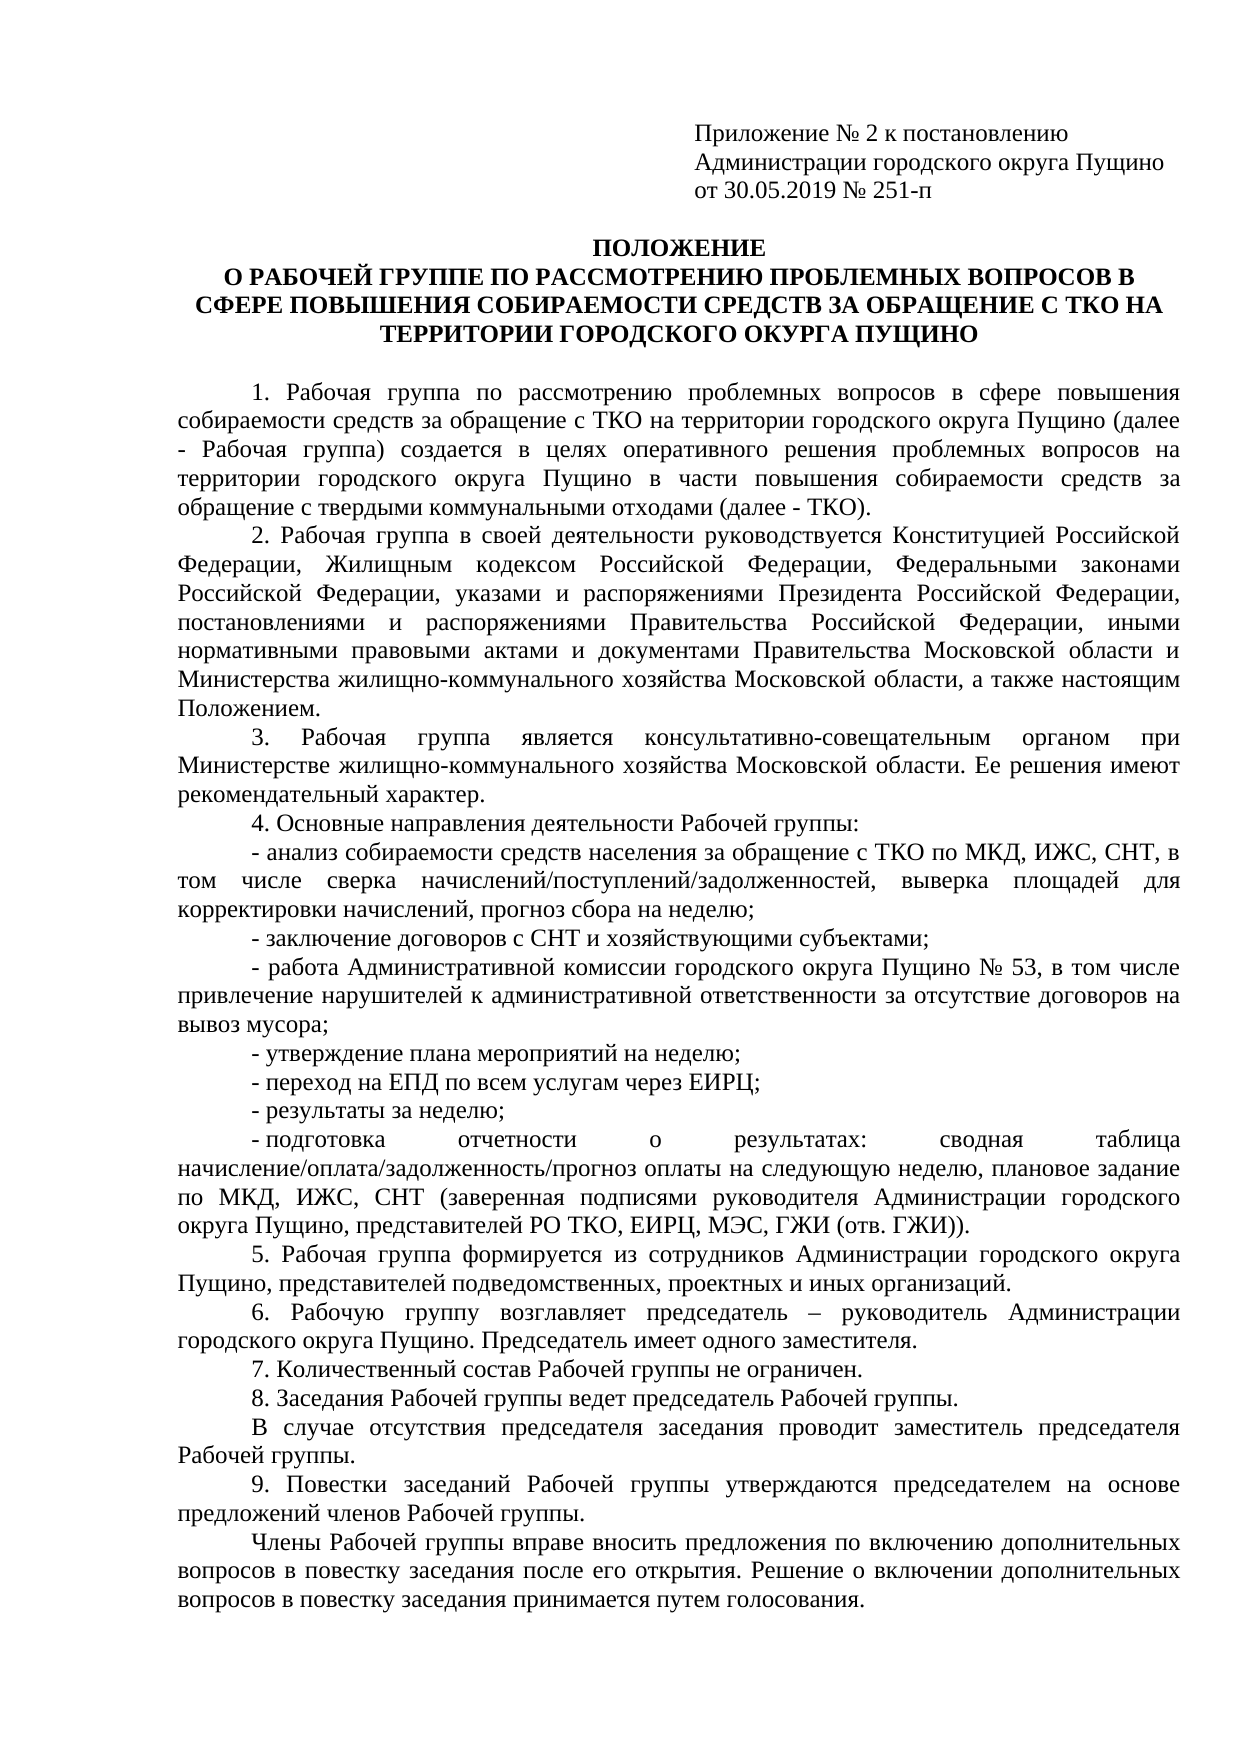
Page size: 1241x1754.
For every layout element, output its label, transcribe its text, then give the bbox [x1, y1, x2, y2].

text 7. Количественный состав Рабочей группы не ограничен. [177, 1354, 1181, 1383]
text 2. Рабочая группа в своей деятельности руководствуется Конституцией Российской Федерации, Жилищным кодексом Российской Федерации, Федеральными законами Российской Федерации, указами и распоряжениями Президента Российской Федерации, постановлениями и распоряжениями Правительства Российской Федерации, иными нормативными правовыми актами и документами Правительства Московской области и Министерства жилищно-коммунального хозяйства Московской области, а также настоящим Положением. [177, 521, 1181, 722]
text - анализ собираемости средств населения за обращение с ТКО по МКД, ИЖС, СНТ, в том числе сверка начислений/поступлений/задолженностей, выверка площадей для корректировки начислений, прогноз сбора на неделю; [177, 837, 1181, 923]
text - переход на ЕПД по всем услугам через ЕИРЦ; [177, 1067, 1181, 1096]
text - результаты за неделю; [177, 1096, 1181, 1124]
text В случае отсутствия председателя заседания проводит заместитель председателя Рабочей группы. [177, 1412, 1181, 1469]
text - утверждение плана мероприятий на неделю; [177, 1038, 1181, 1067]
text 3. Рабочая группа является консультативно-совещательным органом при Министерстве жилищно-коммунального хозяйства Московской области. Ее решения имеют рекомендательный характер. [177, 722, 1181, 808]
text - заключение договоров с СНТ и хозяйствующими субъектами; [177, 923, 1181, 952]
text Члены Рабочей группы вправе вносить предложения по включению дополнительных вопросов в повестку заседания после его открытия. Решение о включении дополнительных вопросов в повестку заседания принимается путем голосования. [177, 1527, 1181, 1613]
text от 30.05.2019 № 251-п [694, 176, 1181, 204]
text 1. Рабочая группа по рассмотрению проблемных вопросов в сфере повышения собираемости средств за обращение с ТКО на территории городского округа Пущино (далее - Рабочая группа) создается в целях оперативного решения проблемных вопросов на территории городского округа Пущино в части повышения собираемости средств за обращение с твердыми коммунальными отходами (далее - ТКО). [177, 377, 1181, 521]
text 8. Заседания Рабочей группы ведет председатель Рабочей группы. [177, 1383, 1181, 1412]
text 5. Рабочая группа формируется из сотрудников Администрации городского округа Пущино, представителей подведомственных, проектных и иных организаций. [177, 1239, 1181, 1297]
text Приложение № 2 к постановлению [694, 118, 1181, 147]
text 9. Повестки заседаний Рабочей группы утверждаются председателем на основе предложений членов Рабочей группы. [177, 1469, 1181, 1527]
text Администрации городского округа Пущино [694, 147, 1181, 176]
text - работа Административной комиссии городского округа Пущино № 53, в том числе привлечение нарушителей к административной ответственности за отсутствие договоров на вывоз мусора; [177, 952, 1181, 1038]
text - подготовка отчетности о результатах: сводная таблица начисление/оплата/задолженность/прогноз оплаты на следующую неделю, плановое задание по МКД, ИЖС, СНТ (заверенная подписями руководителя Администрации городского округа Пущино, представителей РО ТКО, ЕИРЦ, МЭС, ГЖИ (отв. ГЖИ)). [177, 1124, 1181, 1239]
text 4. Основные направления деятельности Рабочей группы: [177, 808, 1181, 837]
text О РАБОЧЕЙ ГРУППЕ ПО РАССМОТРЕНИЮ ПРОБЛЕМНЫХ ВОПРОСОВ В СФЕРЕ ПОВЫШЕНИЯ СОБИРАЕМОСТИ СРЕДСТВ ЗА ОБРАЩЕНИЕ С ТКО НА ТЕРРИТОРИИ ГОРОДСКОГО ОКУРГА ПУЩИНО [177, 262, 1181, 348]
text ПОЛОЖЕНИЕ [177, 204, 1181, 262]
text 6. Рабочую группу возглавляет председатель – руководитель Администрации городского округа Пущино. Председатель имеет одного заместителя. [177, 1297, 1181, 1354]
